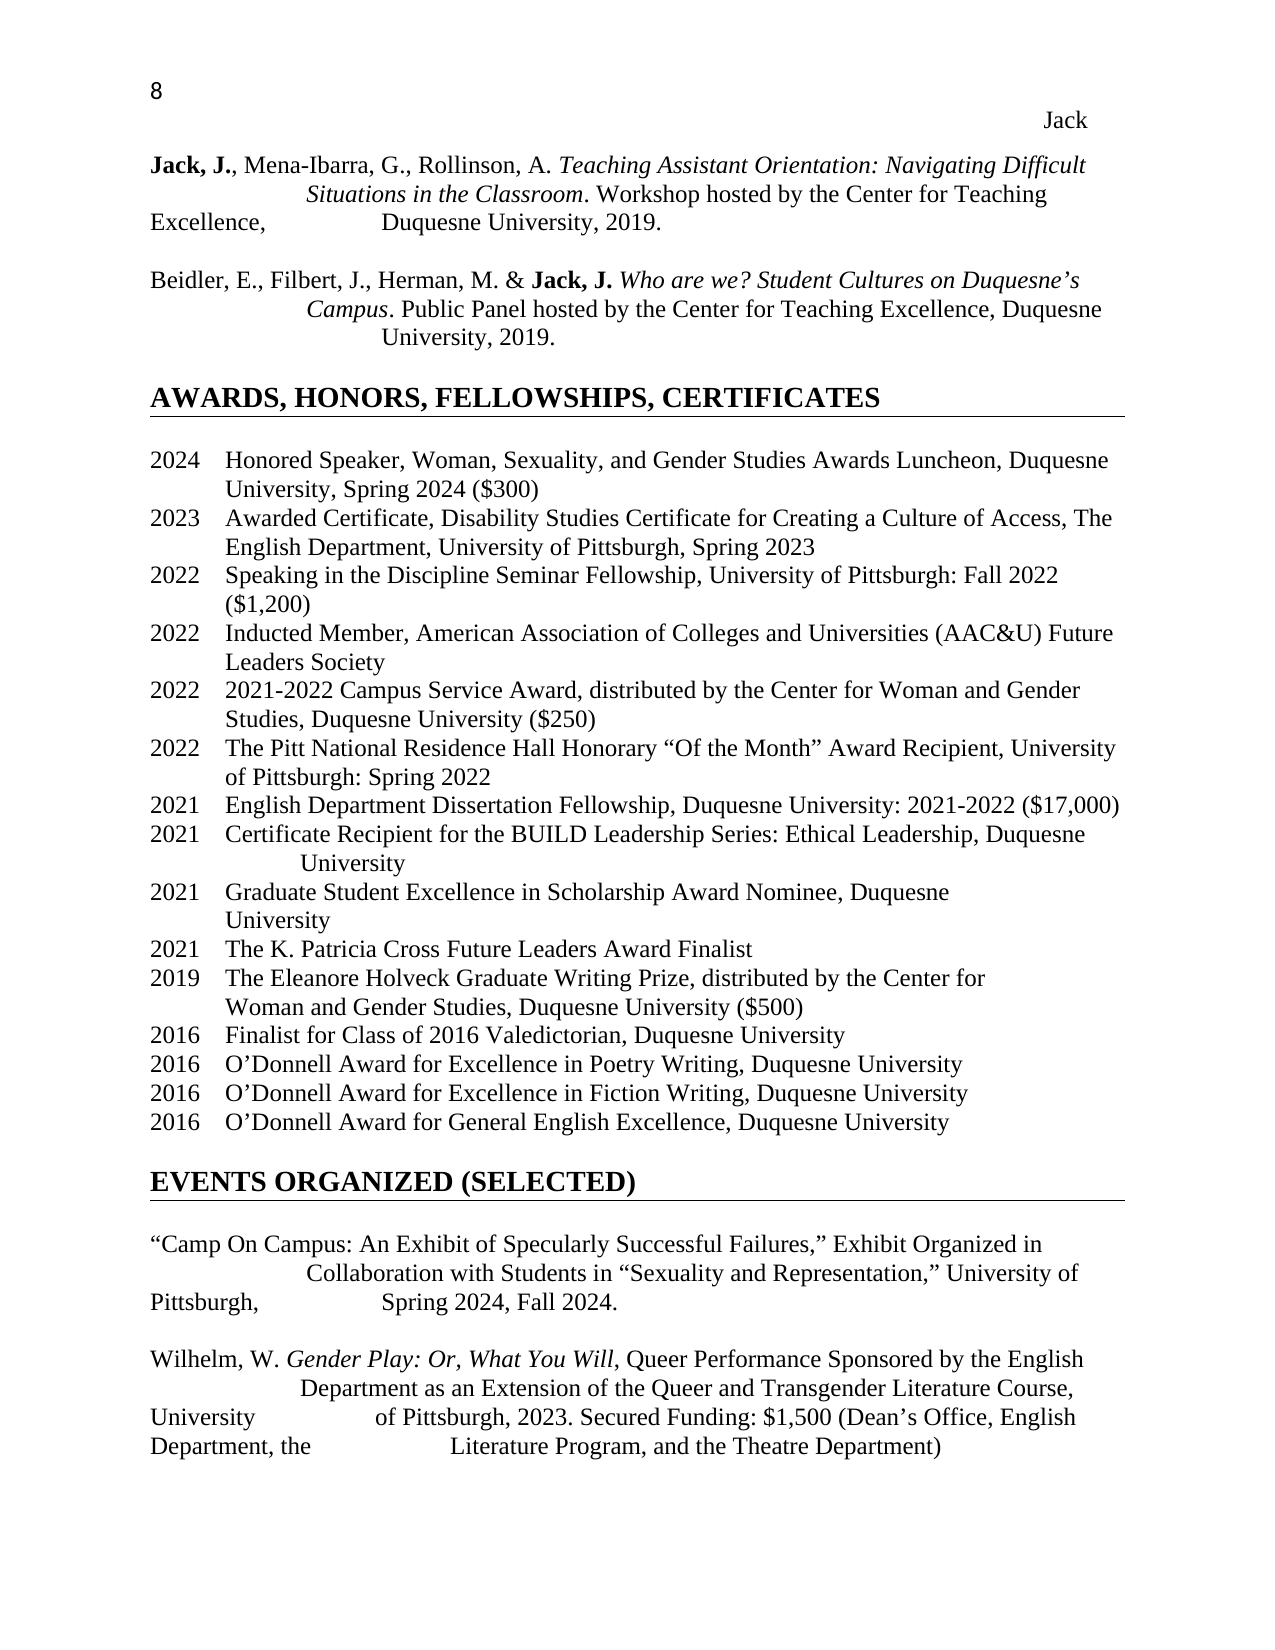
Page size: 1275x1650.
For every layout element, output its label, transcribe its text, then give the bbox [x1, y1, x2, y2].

text 2022 The Pitt National Residence Hall Honorary “Of the Month” Award Recipient, University of Pittsburgh: Spring 2022 [150, 733, 1125, 790]
text Jack, J., Mena-Ibarra, G., Rollinson, A. Teaching Assistant Orientation: Navigating Difficult Situations in the Classroom. Workshop hosted by the Center for Teaching Excellence, Duquesne University, 2019. [150, 150, 1125, 236]
text AWARDS, HONORS, FELLOWSHIPS, CERTIFICATES [150, 380, 1125, 416]
text 2021 Graduate Student Excellence in Scholarship Award Nominee, Duquesne University [150, 877, 1125, 934]
text Beidler, E., Filbert, J., Herman, M. & Jack, J. Who are we? Student Cultures on Duquesne’s Campus. Public Panel hosted by the Center for Teaching Excellence, Duquesne University, 2019. [150, 265, 1125, 351]
text 2022 2021-2022 Campus Service Award, distributed by the Center for Woman and Gender Studies, Duquesne University ($250) [150, 675, 1125, 733]
text Wilhelm, W. Gender Play: Or, What You Will, Queer Performance Sponsored by the English Department as an Extension of the Queer and Transgender Literature Course, University of Pittsburgh, 2023. Secured Funding: $1,500 (Dean’s Office, English Department, the Literature Program, and the Theatre Department) [150, 1344, 1125, 1459]
text 2024 Honored Speaker, Woman, Sexuality, and Gender Studies Awards Luncheon, Duquesne University, Spring 2024 ($300) [150, 445, 1125, 503]
text 2021 Certificate Recipient for the BUILD Leadership Series: Ethical Leadership, Duquesne University [150, 819, 1125, 877]
text 2016 O’Donnell Award for Excellence in Fiction Writing, Duquesne University [150, 1078, 1125, 1107]
text 2016 O’Donnell Award for General English Excellence, Duquesne University [150, 1107, 1125, 1135]
text 2021 The K. Patricia Cross Future Leaders Award Finalist [150, 934, 1125, 963]
text 2016 O’Donnell Award for Excellence in Poetry Writing, Duquesne University [150, 1049, 1125, 1078]
text 2016 Finalist for Class of 2016 Valedictorian, Duquesne University [150, 1020, 1125, 1049]
text 2021 English Department Dissertation Fellowship, Duquesne University: 2021-2022 ($17,000) [150, 790, 1125, 819]
text 2022 Inducted Member, American Association of Colleges and Universities (AAC&U) Future Leaders Society [150, 618, 1125, 675]
text 2019 The Eleanore Holveck Graduate Writing Prize, distributed by the Center for Woman and Gender Studies, Duquesne University ($500) [150, 963, 1125, 1020]
text 2022 Speaking in the Discipline Seminar Fellowship, University of Pittsburgh: Fall 2022 ($1,200) [150, 560, 1125, 618]
text “Camp On Campus: An Exhibit of Specularly Successful Failures,” Exhibit Organized in Collaboration with Students in “Sexuality and Representation,” University of Pittsburgh, Spring 2024, Fall 2024. [150, 1229, 1125, 1316]
text EVENTS ORGANIZED (SELECTED) [150, 1164, 1125, 1200]
text 2023 Awarded Certificate, Disability Studies Certificate for Creating a Culture of Access, The English Department, University of Pittsburgh, Spring 2023 [150, 503, 1125, 560]
